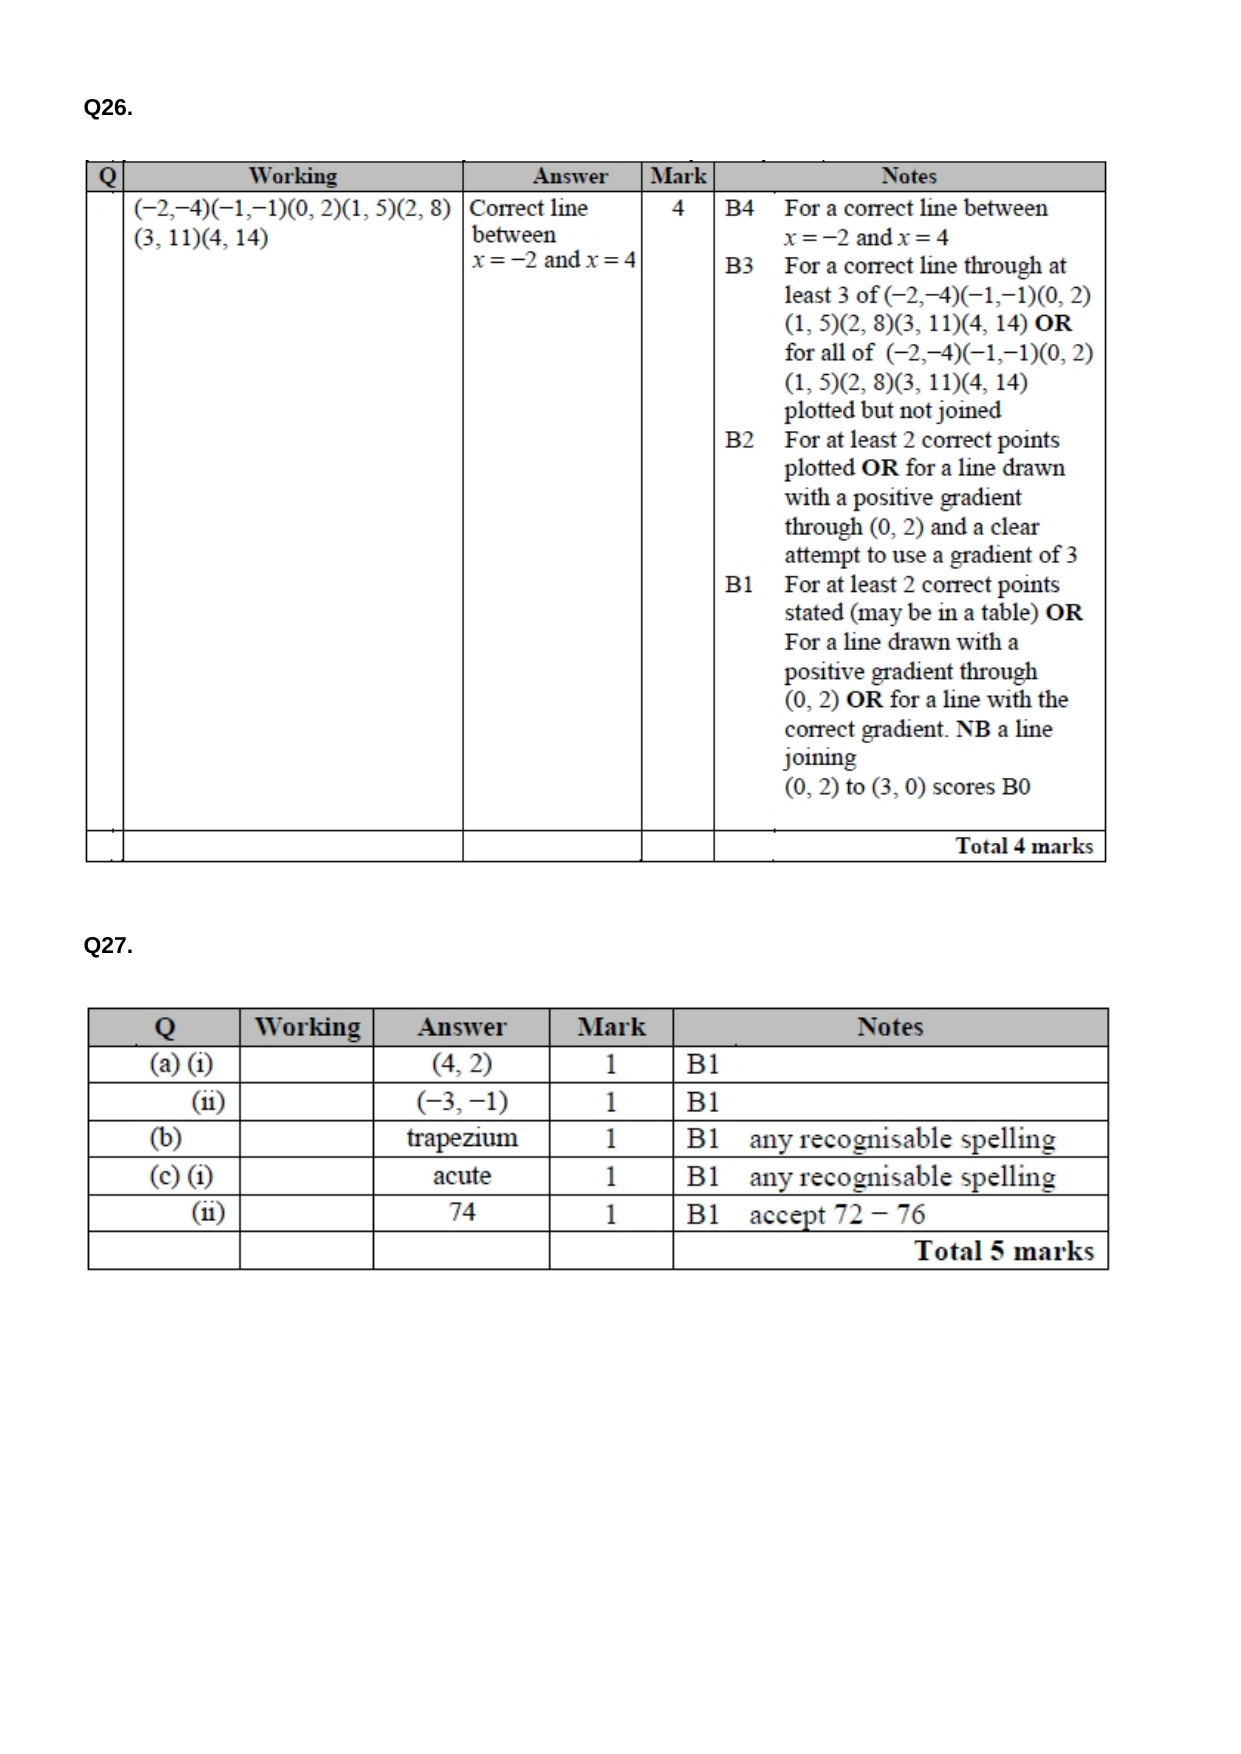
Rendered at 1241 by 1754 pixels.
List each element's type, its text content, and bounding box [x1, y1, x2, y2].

picture [83, 160, 1108, 867]
text Q26. [83, 94, 1157, 148]
picture [83, 998, 1115, 1282]
text Q27. [83, 932, 1157, 986]
